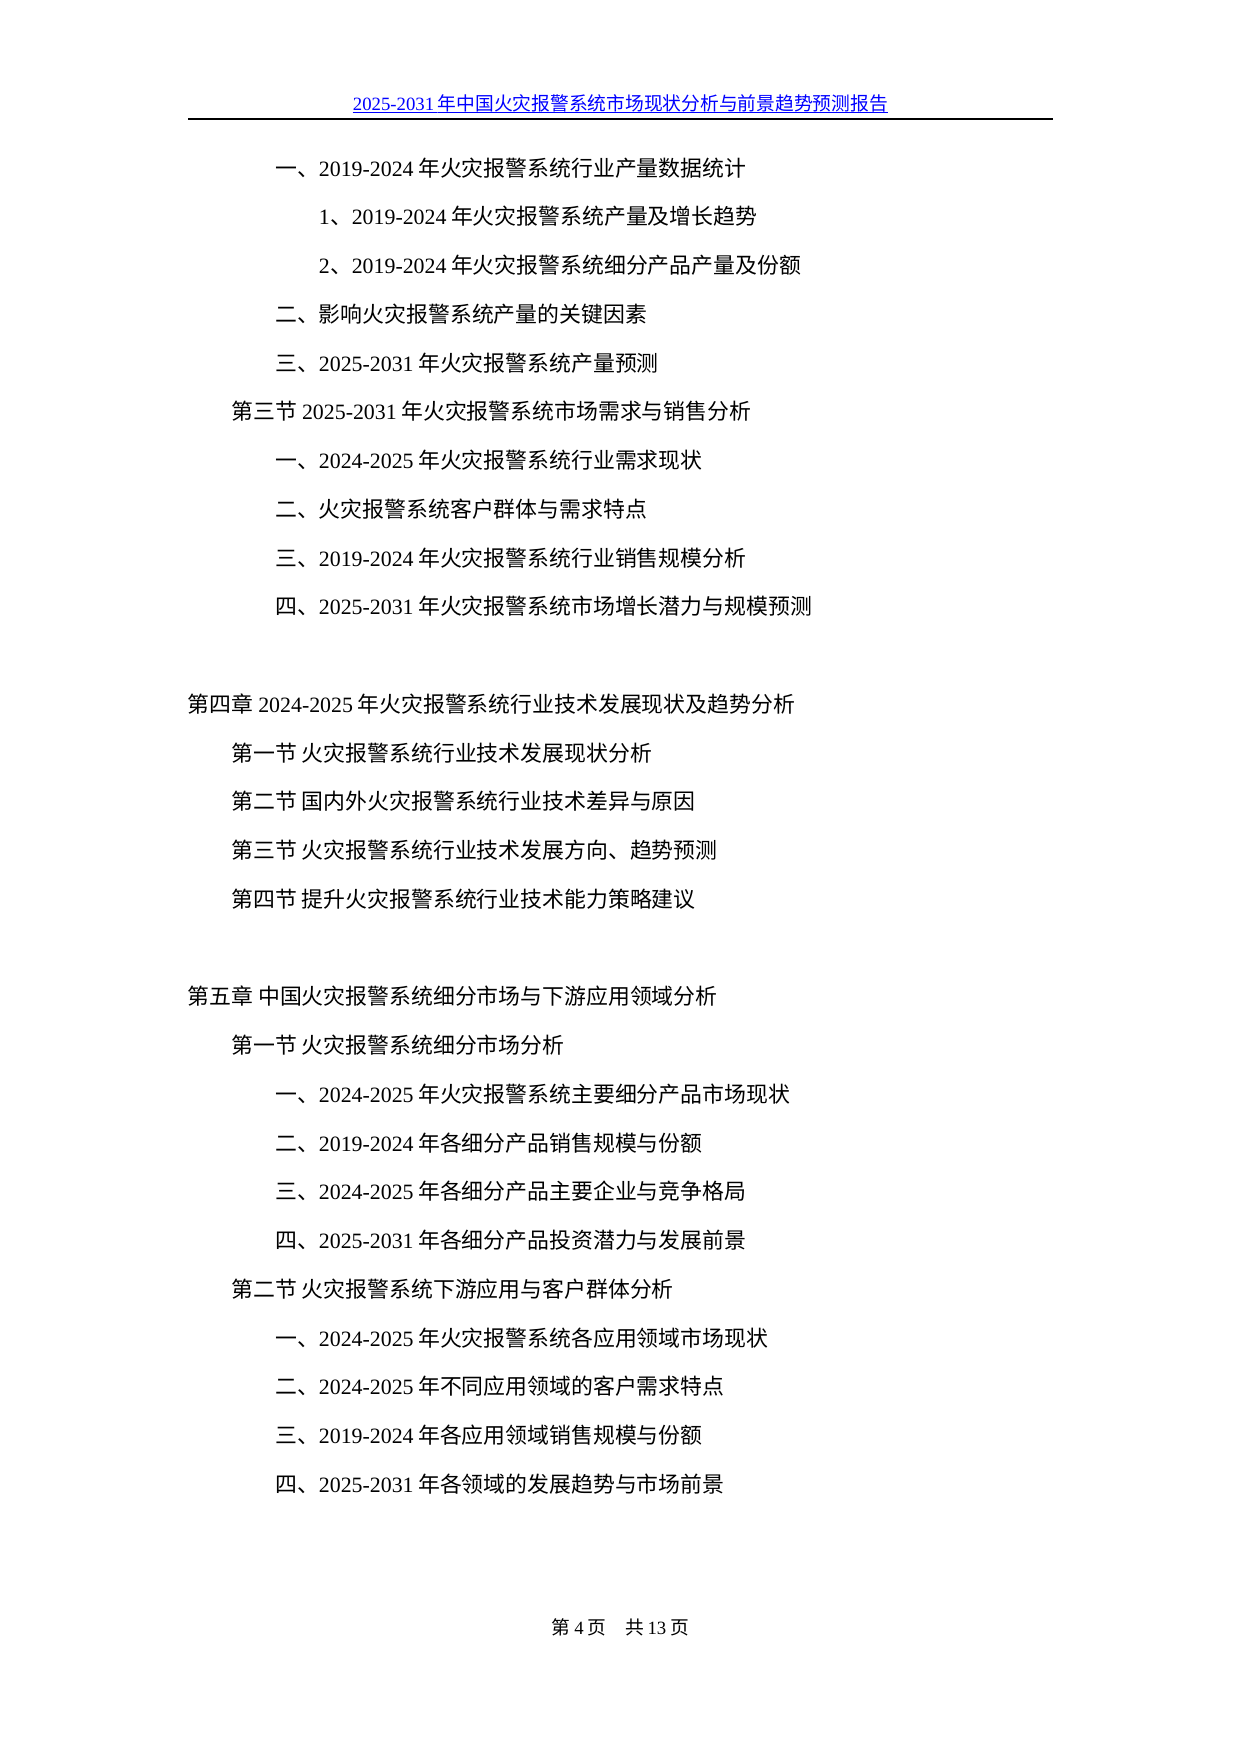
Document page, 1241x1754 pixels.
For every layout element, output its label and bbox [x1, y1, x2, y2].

text [187, 150, 1053, 1499]
